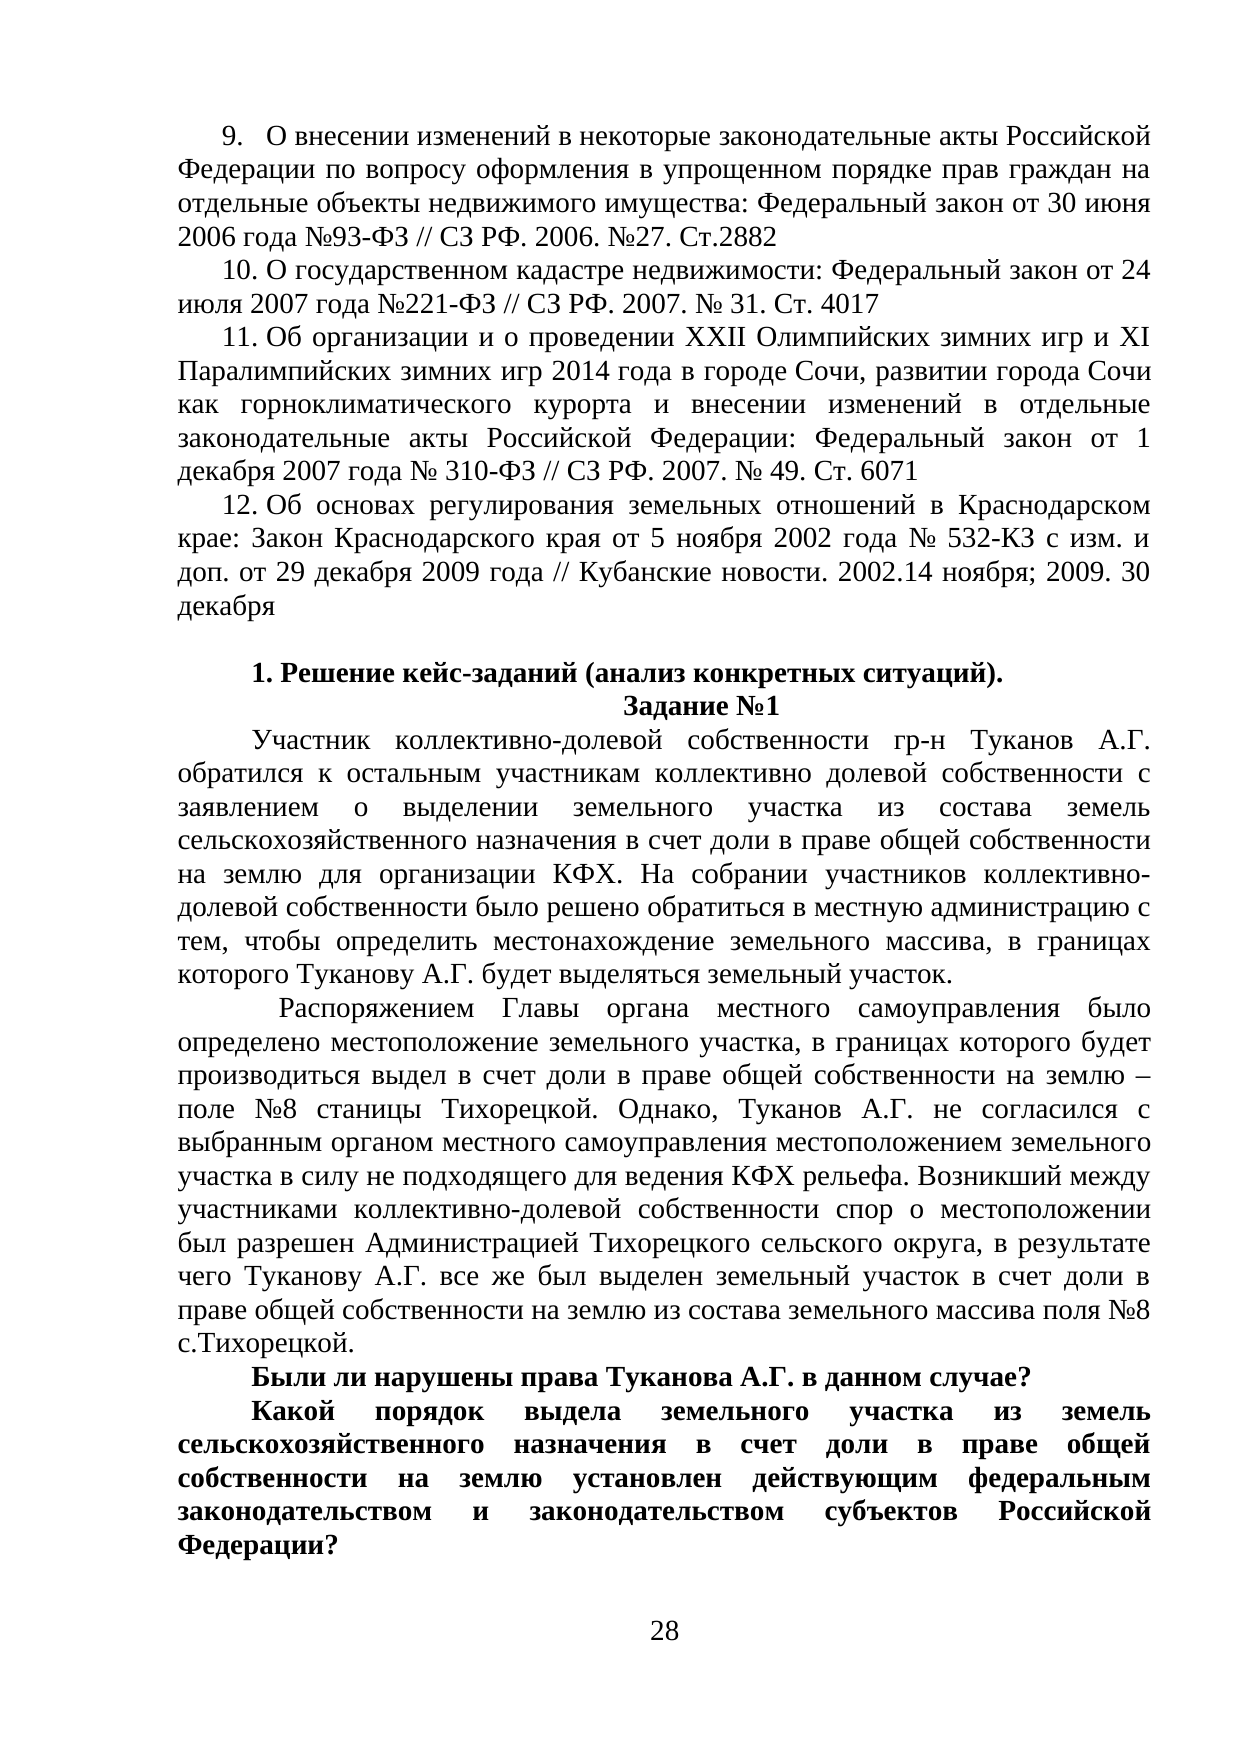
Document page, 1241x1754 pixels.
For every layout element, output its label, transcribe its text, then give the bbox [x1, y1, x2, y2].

text 1. Решение кейс-заданий (анализ конкретных ситуаций). [177, 655, 1152, 688]
text Участник коллективно-долевой собственности гр-н Туканов А.Г. обратился к остальным участникам коллективно долевой собственности с заявлением о выделении земельного участка из состава земель сельскохозяйственного назначения в счет доли в праве общей собственности на землю для организации КФХ. На собрании участников коллективно-долевой собственности было решено обратиться в местную администрацию с тем, чтобы определить местонахождение земельного массива, в границах которого Туканову А.Г. будет выделяться земельный участок. [177, 722, 1152, 990]
list О государственном кадастре недвижимости: Федеральный закон от 24 июля 2007 года №221-ФЗ // СЗ РФ. 2007. № 31. Ст. 4017 [177, 252, 1152, 319]
text Были ли нарушены права Туканова А.Г. в данном случае? [177, 1359, 1152, 1393]
list О внесении изменений в некоторые законодательные акты Российской Федерации по вопросу оформления в упрощенном порядке прав граждан на отдельные объекты недвижимого имущества: Федеральный закон от 30 июня 2006 года №93-ФЗ // СЗ РФ. 2006. №27. Ст.2882 [177, 118, 1152, 252]
list Об основах регулирования земельных отношений в Краснодарском крае: Закон Краснодарского края от 5 ноября 2002 года № 532-КЗ с изм. и доп. от 29 декабря 2009 года // Кубанские новости. 2002.14 ноября; 2009. 30 декабря [177, 487, 1152, 621]
list Об организации и о проведении ХХII Олимпийских зимних игр и XI Паралимпийских зимних игр 2014 года в городе Сочи, развитии города Сочи как горноклиматического курорта и внесении изменений в отдельные законодательные акты Российской Федерации: Федеральный закон от 1 декабря 2007 года № 310-ФЗ // СЗ РФ. 2007. № 49. Ст. 6071 [177, 319, 1152, 487]
text Распоряжением Главы органа местного самоуправления было определено местоположение земельного участка, в границах которого будет производиться выдел в счет доли в праве общей собственности на землю – поле №8 станицы Тихорецкой. Однако, Туканов А.Г. не согласился с выбранным органом местного самоуправления местоположением земельного участка в силу не подходящего для ведения КФХ рельефа. Возникший между участниками коллективно-долевой собственности спор о местоположении был разрешен Администрацией Тихорецкого сельского округа, в результате чего Туканову А.Г. все же был выделен земельный участок в счет доли в праве общей собственности на землю из состава земельного массива поля №8 с.Тихорецкой. [177, 990, 1152, 1359]
text Задание №1 [177, 688, 1152, 722]
text Какой порядок выдела земельного участка из земель сельскохозяйственного назначения в счет доли в праве общей собственности на землю установлен действующим федеральным законодательством и законодательством субъектов Российской Федерации? [177, 1393, 1152, 1560]
